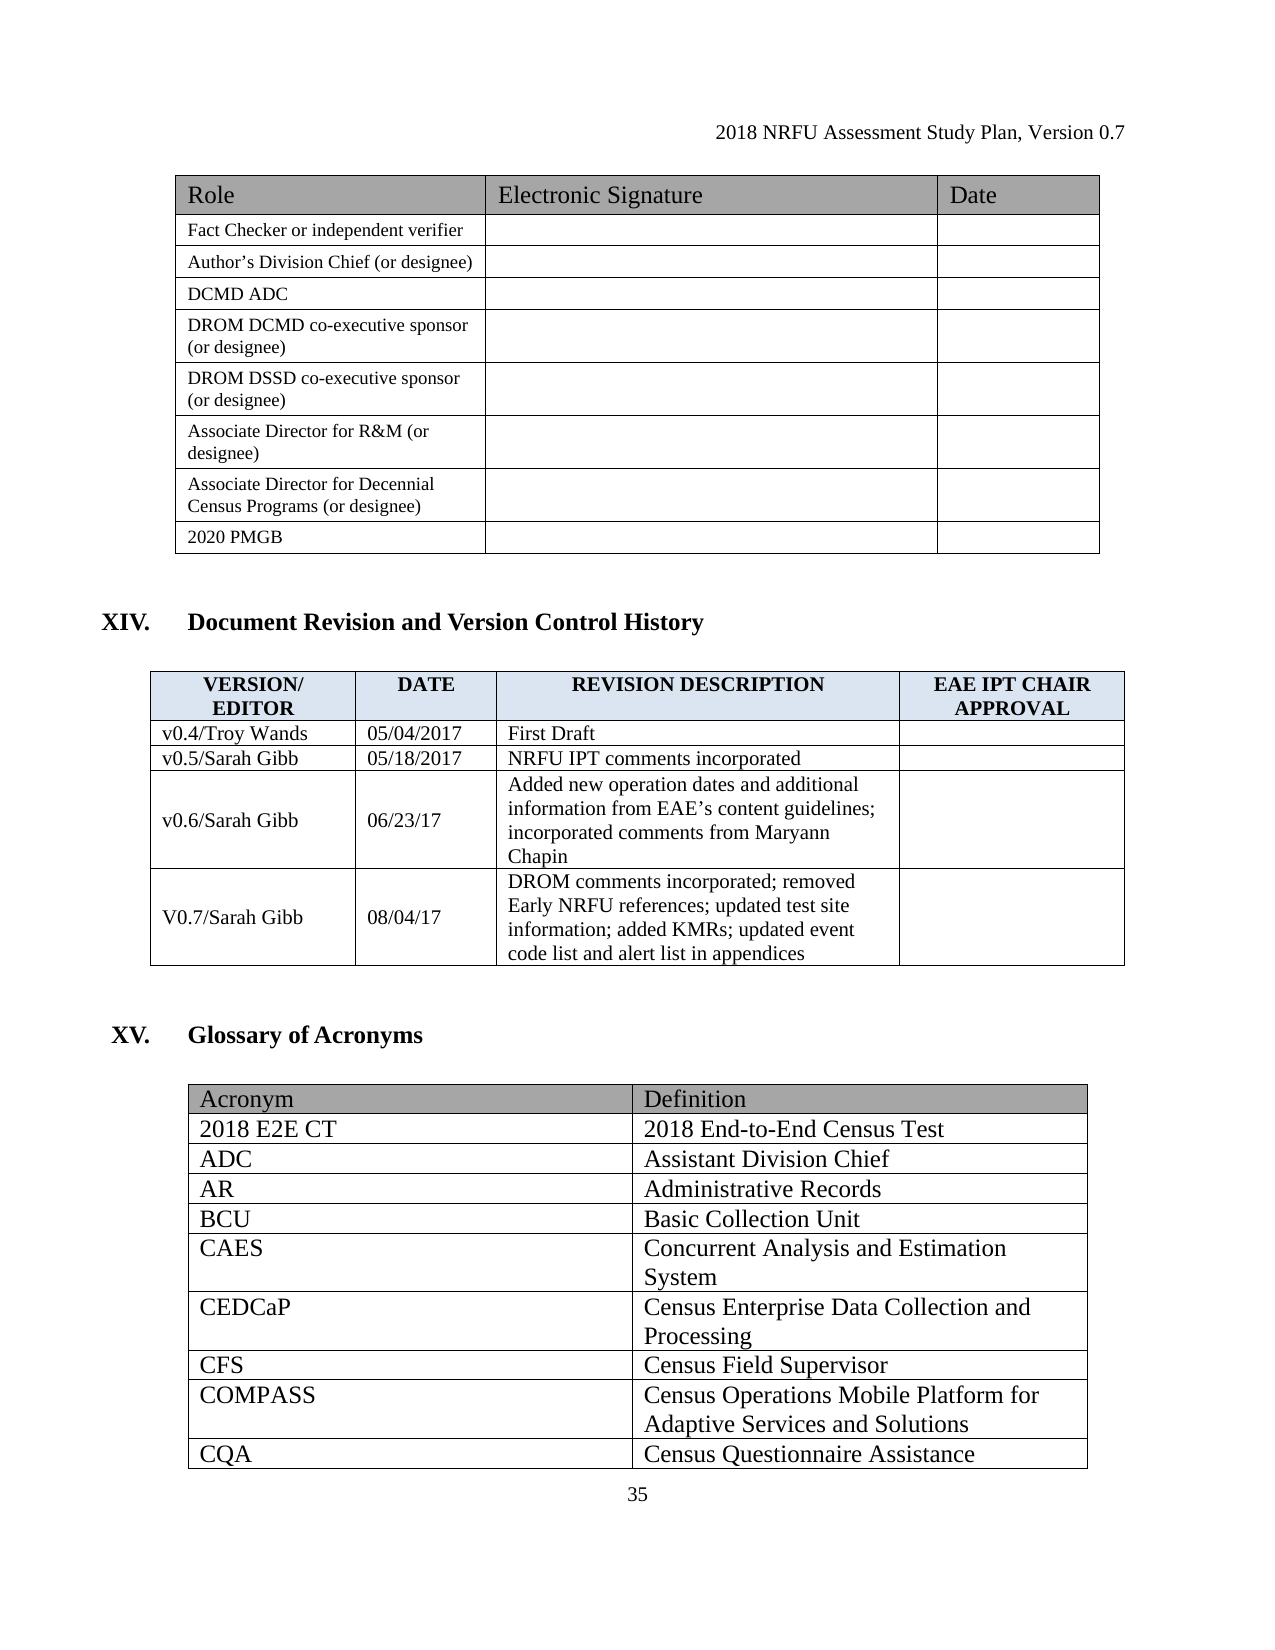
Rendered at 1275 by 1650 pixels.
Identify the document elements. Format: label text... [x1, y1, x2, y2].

table_cell [938, 310, 1099, 362]
table_cell CFS [189, 1351, 632, 1379]
subtitle Document Revision and Version Control History [150, 607, 1125, 636]
table_cell [938, 522, 1099, 552]
table_cell [486, 278, 937, 308]
table_cell [938, 215, 1099, 245]
table_cell [486, 522, 937, 552]
table_cell [938, 416, 1099, 468]
table_cell [486, 246, 937, 277]
table_cell 2018 E2E CT [189, 1114, 632, 1143]
table_cell Census Field Supervisor [633, 1351, 1087, 1379]
table_cell Concurrent Analysis and Estimation System [633, 1234, 1087, 1291]
table_cell Associate Director for R&M (or designee) [176, 416, 485, 468]
table_cell 06/23/17 [356, 771, 496, 868]
table_cell Census Enterprise Data Collection and Processing [633, 1292, 1087, 1349]
table_cell 05/04/2017 [356, 721, 496, 745]
table_cell Author’s Division Chief (or designee) [176, 246, 485, 277]
table_cell Assistant Division Chief [633, 1144, 1087, 1173]
table_cell [486, 363, 937, 415]
table_cell Census Operations Mobile Platform for Adaptive Services and Solutions [633, 1380, 1087, 1438]
table_cell CAES [189, 1234, 632, 1291]
table_cell [900, 771, 1124, 868]
table_cell [486, 416, 937, 468]
table_cell CQA [189, 1439, 632, 1468]
table_cell [486, 310, 937, 362]
table_cell Basic Collection Unit [633, 1204, 1087, 1232]
table_cell v0.5/Sarah Gibb [151, 746, 355, 770]
table_cell V0.7/Sarah Gibb [151, 869, 355, 965]
table_cell DCMD ADC [176, 278, 485, 308]
table_cell First Draft [497, 721, 899, 745]
table_header Acronym [189, 1085, 632, 1113]
table_cell Administrative Records [633, 1174, 1087, 1203]
table_cell 2020 PMGB [176, 522, 485, 552]
table_cell Added new operation dates and additional information from EAE’s content guidelines; incorporated comments from Maryann Chapin [497, 771, 899, 868]
table_cell DROM DCMD co-executive sponsor (or designee) [176, 310, 485, 362]
table_header Definition [633, 1085, 1087, 1113]
table_cell v0.4/Troy Wands [151, 721, 355, 745]
table_header REVISION DESCRIPTION [497, 672, 899, 720]
table_cell [938, 363, 1099, 415]
table_cell [486, 469, 937, 521]
table_cell COMPASS [189, 1380, 632, 1438]
table_cell [900, 721, 1124, 745]
table_cell CEDCaP [189, 1292, 632, 1349]
table_cell [938, 278, 1099, 308]
table_header Role [176, 176, 485, 214]
table_cell 05/18/2017 [356, 746, 496, 770]
table_cell [938, 469, 1099, 521]
table_cell ADC [189, 1144, 632, 1173]
subtitle Glossary of Acronyms [150, 1020, 1125, 1048]
table_cell Census Questionnaire Assistance [633, 1439, 1087, 1468]
table_cell BCU [189, 1204, 632, 1232]
table_cell Associate Director for Decennial Census Programs (or designee) [176, 469, 485, 521]
table_header DATE [356, 672, 496, 720]
table_cell 08/04/17 [356, 869, 496, 965]
table_cell Fact Checker or independent verifier [176, 215, 485, 245]
table_header VERSION/EDITOR [151, 672, 355, 720]
table_header EAE IPT CHAIR APPROVAL [900, 672, 1124, 720]
table_cell DROM DSSD co-executive sponsor (or designee) [176, 363, 485, 415]
table_cell 2018 End-to-End Census Test [633, 1114, 1087, 1143]
table_cell DROM comments incorporated; removed Early NRFU references; updated test site information; added KMRs; updated event code list and alert list in appendices [497, 869, 899, 965]
table_cell [486, 215, 937, 245]
table_cell NRFU IPT comments incorporated [497, 746, 899, 770]
table_cell [938, 246, 1099, 277]
table_cell AR [189, 1174, 632, 1203]
table_cell [900, 869, 1124, 965]
table_header Date [938, 176, 1099, 214]
table_cell [900, 746, 1124, 770]
table_cell v0.6/Sarah Gibb [151, 771, 355, 868]
table_header Electronic Signature [486, 176, 937, 214]
